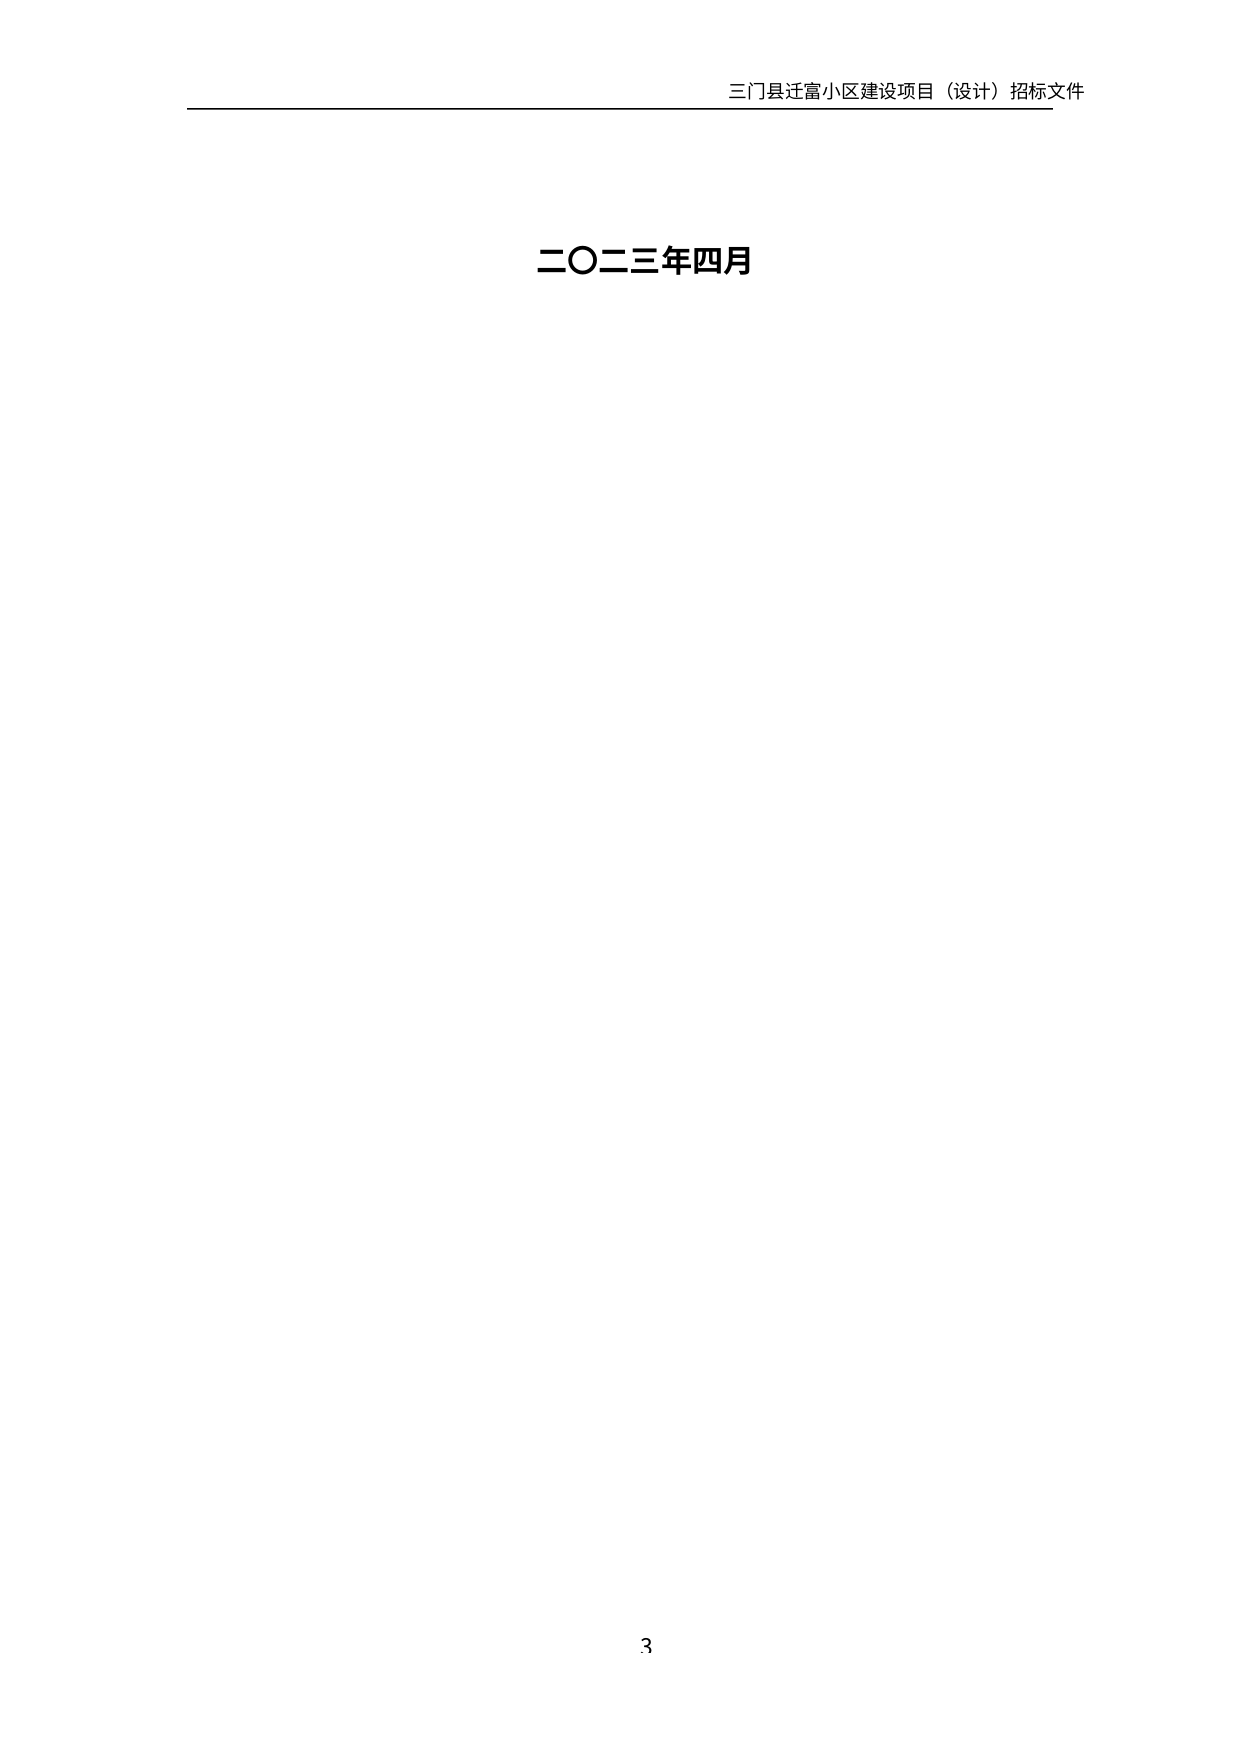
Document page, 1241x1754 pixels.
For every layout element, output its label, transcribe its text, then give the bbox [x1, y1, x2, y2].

text 二〇二三年四月 [117, 236, 1173, 282]
